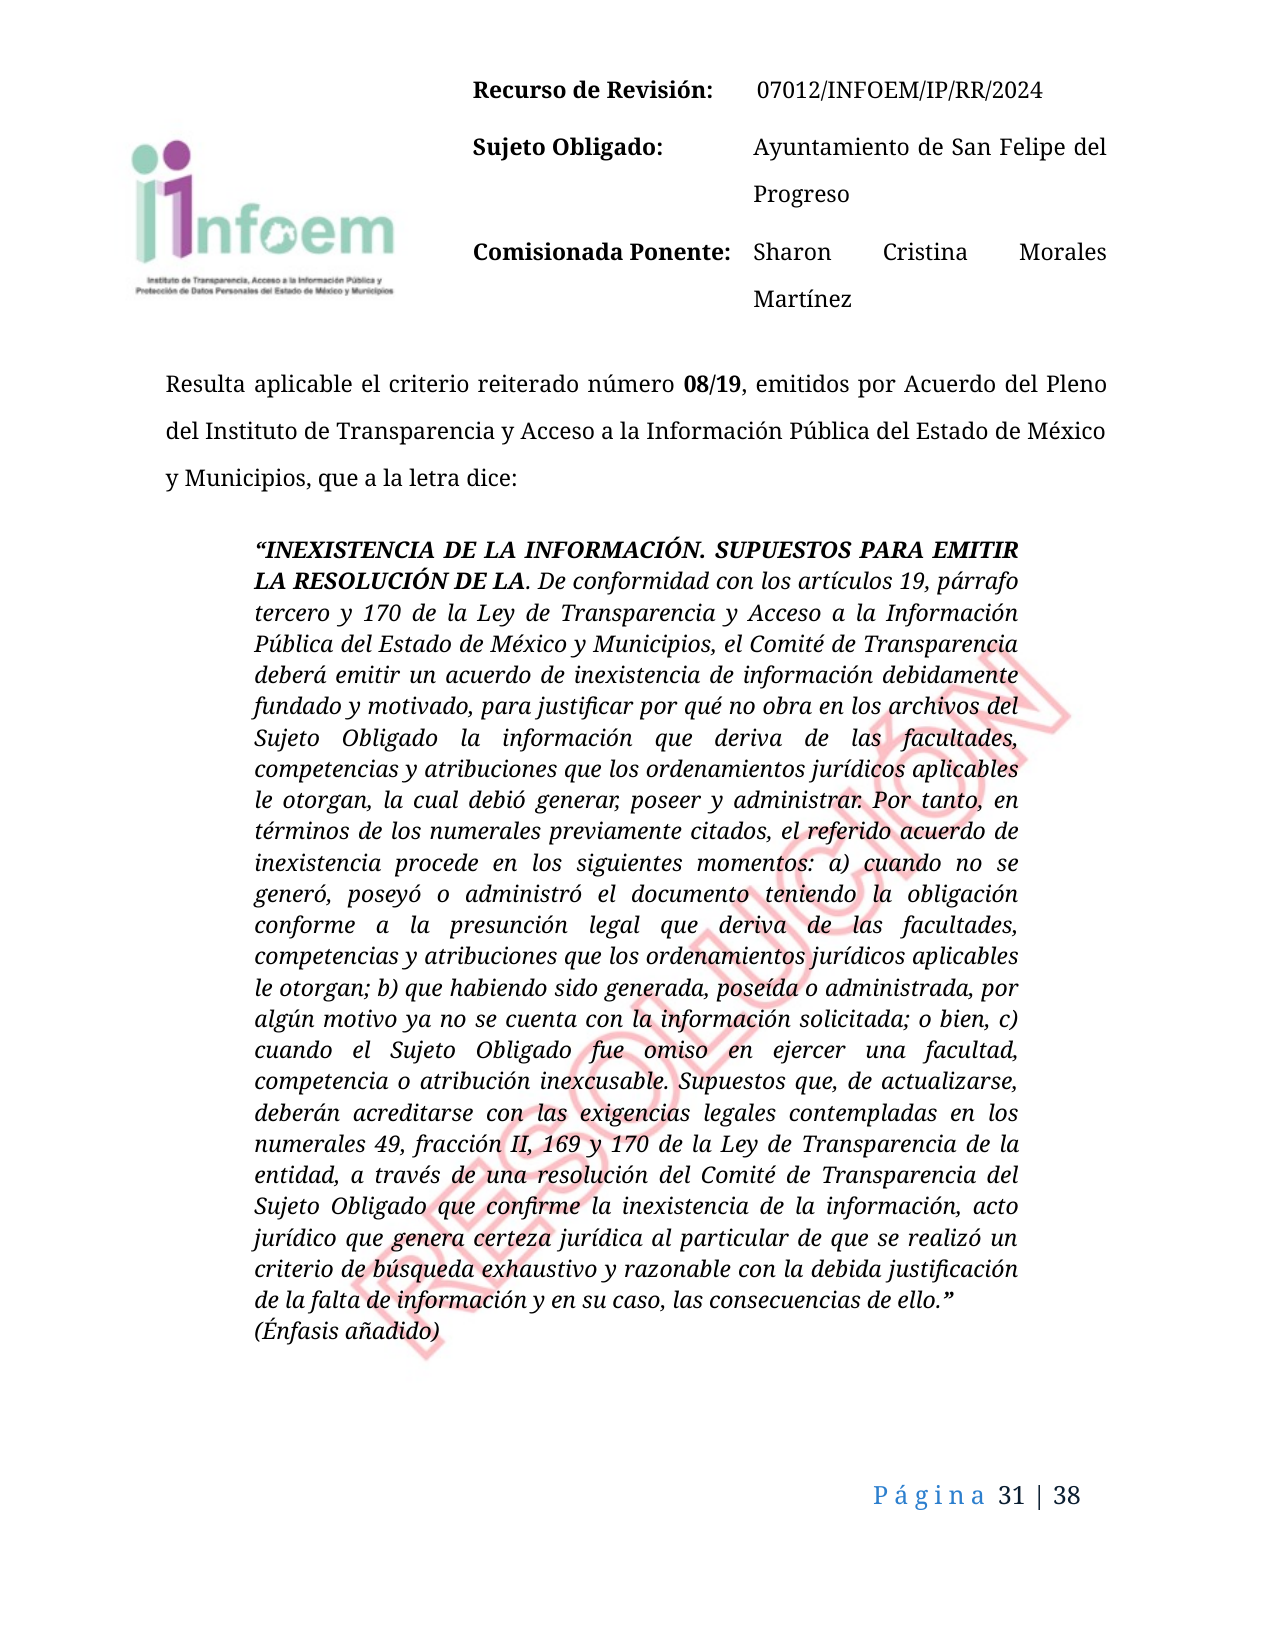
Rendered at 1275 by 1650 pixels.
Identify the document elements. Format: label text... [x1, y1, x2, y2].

title (Énfasis añadido) [254, 1315, 1022, 1346]
picture [2, 76, 1275, 1650]
title “INEXISTENCIA DE LA INFORMACIÓN. SUPUESTOS PARA EMITIR LA RESOLUCIÓN DE LA. De conformidad con los artículos 19, párrafo tercero y 170 de la Ley de Transparencia y Acceso a la Información Pública del Estado de México y Municipios, el Comité de Transparencia deberá emitir un acuerdo de inexistencia de información debidamente fundado y motivado, para justificar por qué no obra en los archivos del Sujeto Obligado la información que deriva de las facultades, competencias y atribuciones que los ordenamientos jurídicos aplicables le otorgan, la cual debió generar, poseer y administrar. Por tanto, en términos de los numerales previamente citados, el referido acuerdo de inexistencia procede en los siguientes momentos: a) cuando no se generó, poseyó o administró el documento teniendo la obligación conforme a la presunción legal que deriva de las facultades, competencias y atribuciones que los ordenamientos jurídicos aplicables le otorgan; b) que habiendo sido generada, poseída o administrada, por algún motivo ya no se cuenta con la información solicitada; o bien, c) cuando el Sujeto Obligado fue omiso en ejercer una facultad, competencia o atribución inexcusable. Supuestos que, de actualizarse, deberán acreditarse con las exigencias legales contempladas en los numerales 49, fracción II, 169 y 170 de la Ley de Transparencia de la entidad, a través de una resolución del Comité de Transparencia del Sujeto Obligado que confirme la inexistencia de la información, acto jurídico que genera certeza jurídica al particular de que se realizó un criterio de búsqueda exhaustivo y razonable con la debida justificación de la falta de información y en su caso, las consecuencias de ello.” [254, 534, 1022, 1315]
text Resulta aplicable el criterio reiterado número 08/19, emitidos por Acuerdo del Pleno del Instituto de Transparencia y Acceso a la Información Pública del Estado de México y Municipios, que a la letra dice: [165, 368, 1107, 493]
